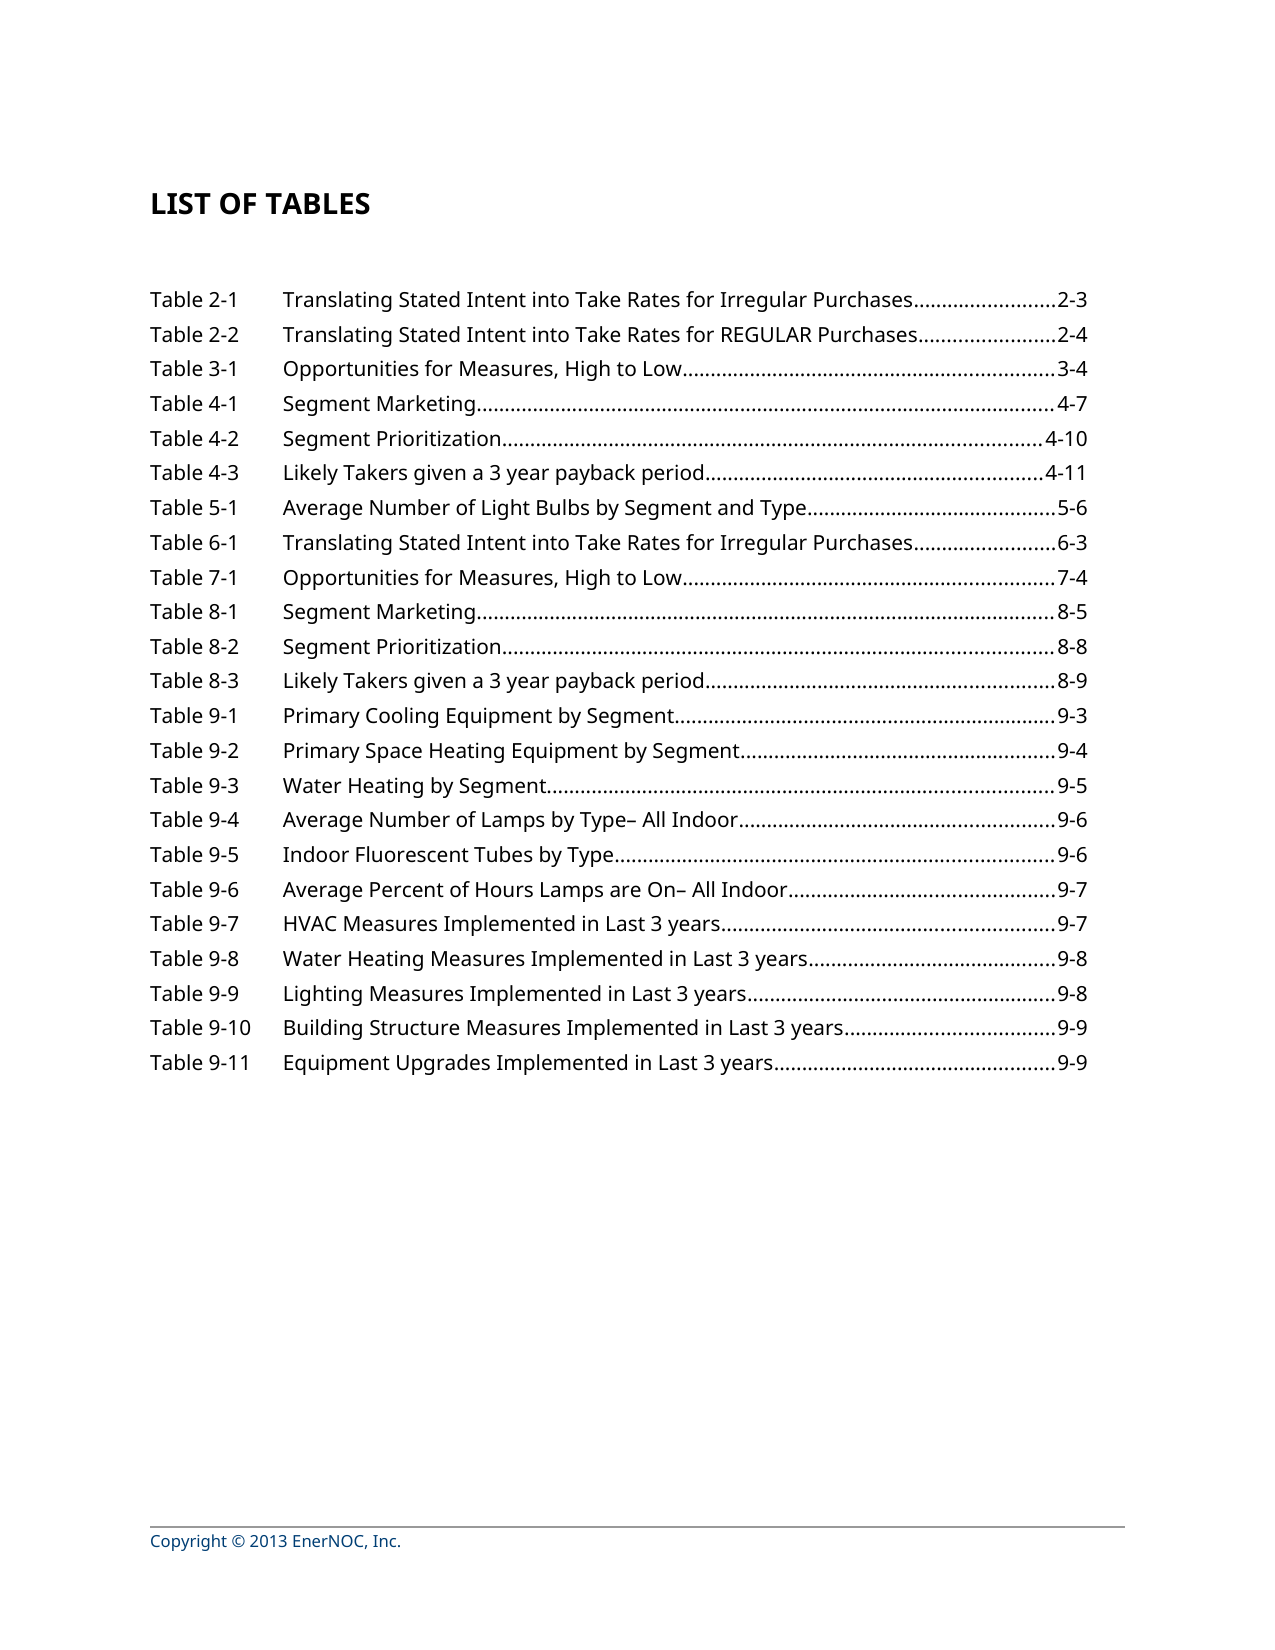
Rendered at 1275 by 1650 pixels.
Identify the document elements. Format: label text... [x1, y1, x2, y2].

text Table 9-5 Indoor Fluorescent Tubes by Type 9-6 [150, 840, 1125, 868]
text Table 6-1 Translating Stated Intent into Take Rates for Irregular Purchases 6-3 [150, 528, 1125, 556]
text Table 9-7 HVAC Measures Implemented in Last 3 years 9-7 [150, 909, 1125, 938]
text Table 9-3 Water Heating by Segment 9-5 [150, 771, 1125, 799]
text Table 9-6 Average Percent of Hours Lamps are On– All Indoor 9-7 [150, 875, 1125, 903]
text Table 9-9 Lighting Measures Implemented in Last 3 years 9-8 [150, 979, 1125, 1007]
text Table 8-2 Segment Prioritization 8-8 [150, 632, 1125, 660]
text Table 4-3 Likely Takers given a 3 year payback period 4-11 [150, 458, 1125, 487]
text Table 4-1 Segment Marketing 4-7 [150, 389, 1125, 418]
title List of Tables [150, 183, 1125, 223]
text Table 2-2 Translating Stated Intent into Take Rates for REGULAR Purchases 2-4 [150, 320, 1125, 348]
text Table 9-1 Primary Cooling Equipment by Segment 9-3 [150, 701, 1125, 730]
text Table 8-3 Likely Takers given a 3 year payback period 8-9 [150, 667, 1125, 695]
text Table 9-10 Building Structure Measures Implemented in Last 3 years 9-9 [150, 1013, 1125, 1042]
text Table 5-1 Average Number of Light Bulbs by Segment and Type 5-6 [150, 493, 1125, 522]
text Table 2-1 Translating Stated Intent into Take Rates for Irregular Purchases 2-3 [150, 285, 1125, 313]
text Table 9-8 Water Heating Measures Implemented in Last 3 years 9-8 [150, 944, 1125, 973]
text Table 9-11 Equipment Upgrades Implemented in Last 3 years 9-9 [150, 1048, 1125, 1077]
text Table 8-1 Segment Marketing 8-5 [150, 597, 1125, 626]
text Table 4-2 Segment Prioritization 4-10 [150, 424, 1125, 452]
text Table 3-1 Opportunities for Measures, High to Low 3-4 [150, 354, 1125, 383]
text Table 9-4 Average Number of Lamps by Type– All Indoor 9-6 [150, 805, 1125, 834]
text Table 9-2 Primary Space Heating Equipment by Segment 9-4 [150, 736, 1125, 764]
text Table 7-1 Opportunities for Measures, High to Low 7-4 [150, 563, 1125, 591]
